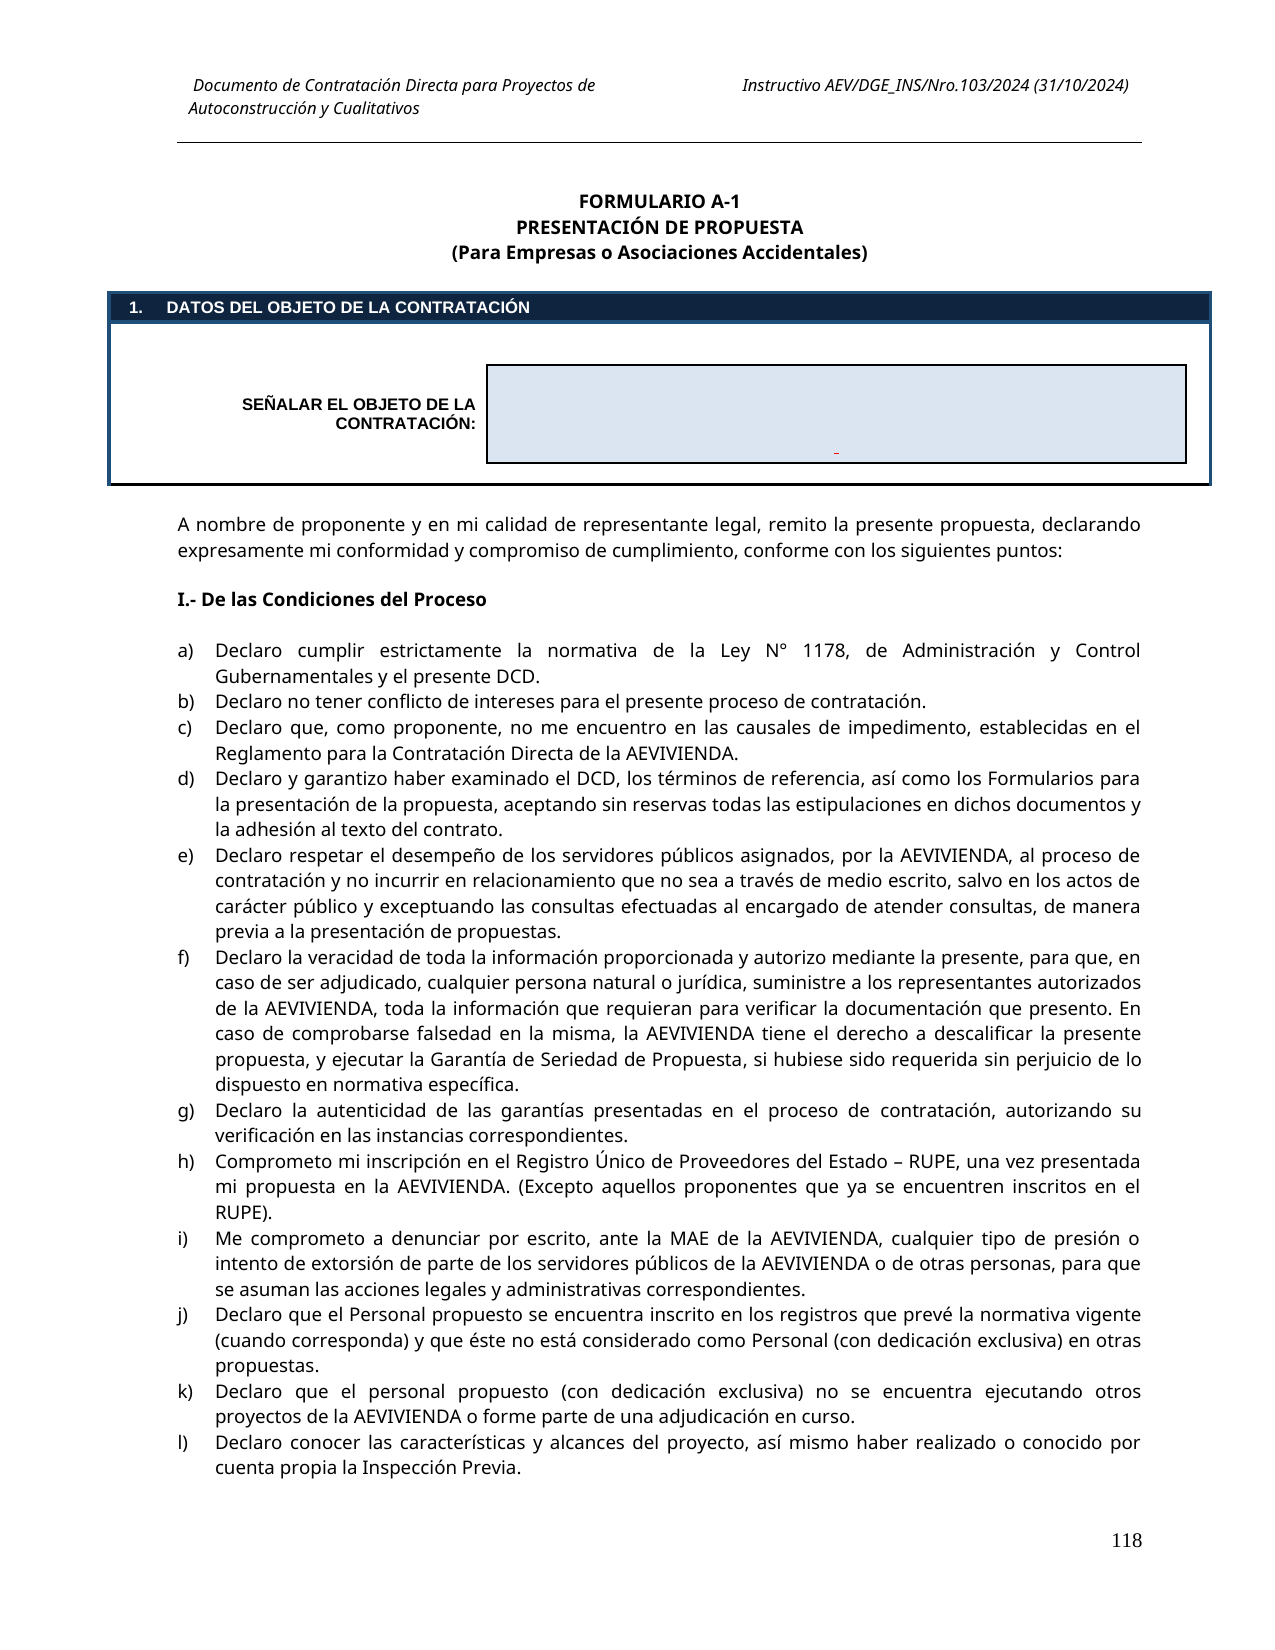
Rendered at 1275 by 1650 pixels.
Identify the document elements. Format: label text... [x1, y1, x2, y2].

list Declaro y garantizo haber examinado el DCD, los términos de referencia, así como los Formularios para la presentación de la propuesta, aceptando sin reservas todas las estipulaciones en dichos documentos y la adhesión al texto del contrato. [177, 765, 1142, 842]
text I.- De las Condiciones del Proceso [177, 587, 1142, 612]
list Me comprometo a denunciar por escrito, ante la MAE de la AEVIVIENDA, cualquier tipo de presión o intento de extorsión de parte de los servidores públicos de la AEVIVIENDA o de otras personas, para que se asuman las acciones legales y administrativas correspondientes. [177, 1225, 1142, 1301]
list Declaro que el Personal propuesto se encuentra inscrito en los registros que prevé la normativa vigente (cuando corresponda) y que éste no está considerado como Personal (con dedicación exclusiva) en otras propuestas. [177, 1301, 1142, 1378]
text A nombre de proponente y en mi calidad de representante legal, remito la presente propuesta, declarando expresamente mi conformidad y compromiso de cumplimiento, conforme con los siguientes puntos: [177, 512, 1142, 563]
text PRESENTACIÓN DE PROPUESTA [177, 214, 1142, 240]
list Declaro la veracidad de toda la información proporcionada y autorizo mediante la presente, para que, en caso de ser adjudicado, cualquier persona natural o jurídica, suministre a los representantes autorizados de la AEVIVIENDA, toda la información que requieran para verificar la documentación que presento. En caso de comprobarse falsedad en la misma, la AEVIVIENDA tiene el derecho a descalificar la presente propuesta, y ejecutar la Garantía de Seriedad de Propuesta, si hubiese sido requerida sin perjuicio de lo dispuesto en normativa específica. [177, 944, 1142, 1097]
list Declaro la autenticidad de las garantías presentadas en el proceso de contratación, autorizando su verificación en las instancias correspondientes. [177, 1097, 1142, 1148]
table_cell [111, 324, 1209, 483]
list Declaro que el personal propuesto (con dedicación exclusiva) no se encuentra ejecutando otros proyectos de la AEVIVIENDA o forme parte de una adjudicación en curso. [177, 1378, 1142, 1429]
list Declaro que, como proponente, no me encuentro en las causales de impedimento, establecidas en el Reglamento para la Contratación Directa de la AEVIVIENDA. [177, 714, 1142, 765]
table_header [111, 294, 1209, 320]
text (Para Empresas o Asociaciones Accidentales) [177, 240, 1142, 265]
list Declaro cumplir estrictamente la normativa de la Ley N° 1178, de Administración y Control Gubernamentales y el presente DCD. [177, 638, 1142, 689]
list Declaro respetar el desempeño de los servidores públicos asignados, por la AEVIVIENDA, al proceso de contratación y no incurrir en relacionamiento que no sea a través de medio escrito, salvo en los actos de carácter público y exceptuando las consultas efectuadas al encargado de atender consultas, de manera previa a la presentación de propuestas. [177, 842, 1142, 944]
list Declaro conocer las características y alcances del proyecto, así mismo haber realizado o conocido por cuenta propia la Inspección Previa. [177, 1429, 1142, 1480]
text FORMULARIO A-1 [177, 189, 1142, 214]
list Declaro no tener conflicto de intereses para el presente proceso de contratación. [177, 689, 1142, 714]
list Comprometo mi inscripción en el Registro Único de Proveedores del Estado – RUPE, una vez presentada mi propuesta en la AEVIVIENDA. (Excepto aquellos proponentes que ya se encuentren inscritos en el RUPE). [177, 1148, 1142, 1225]
